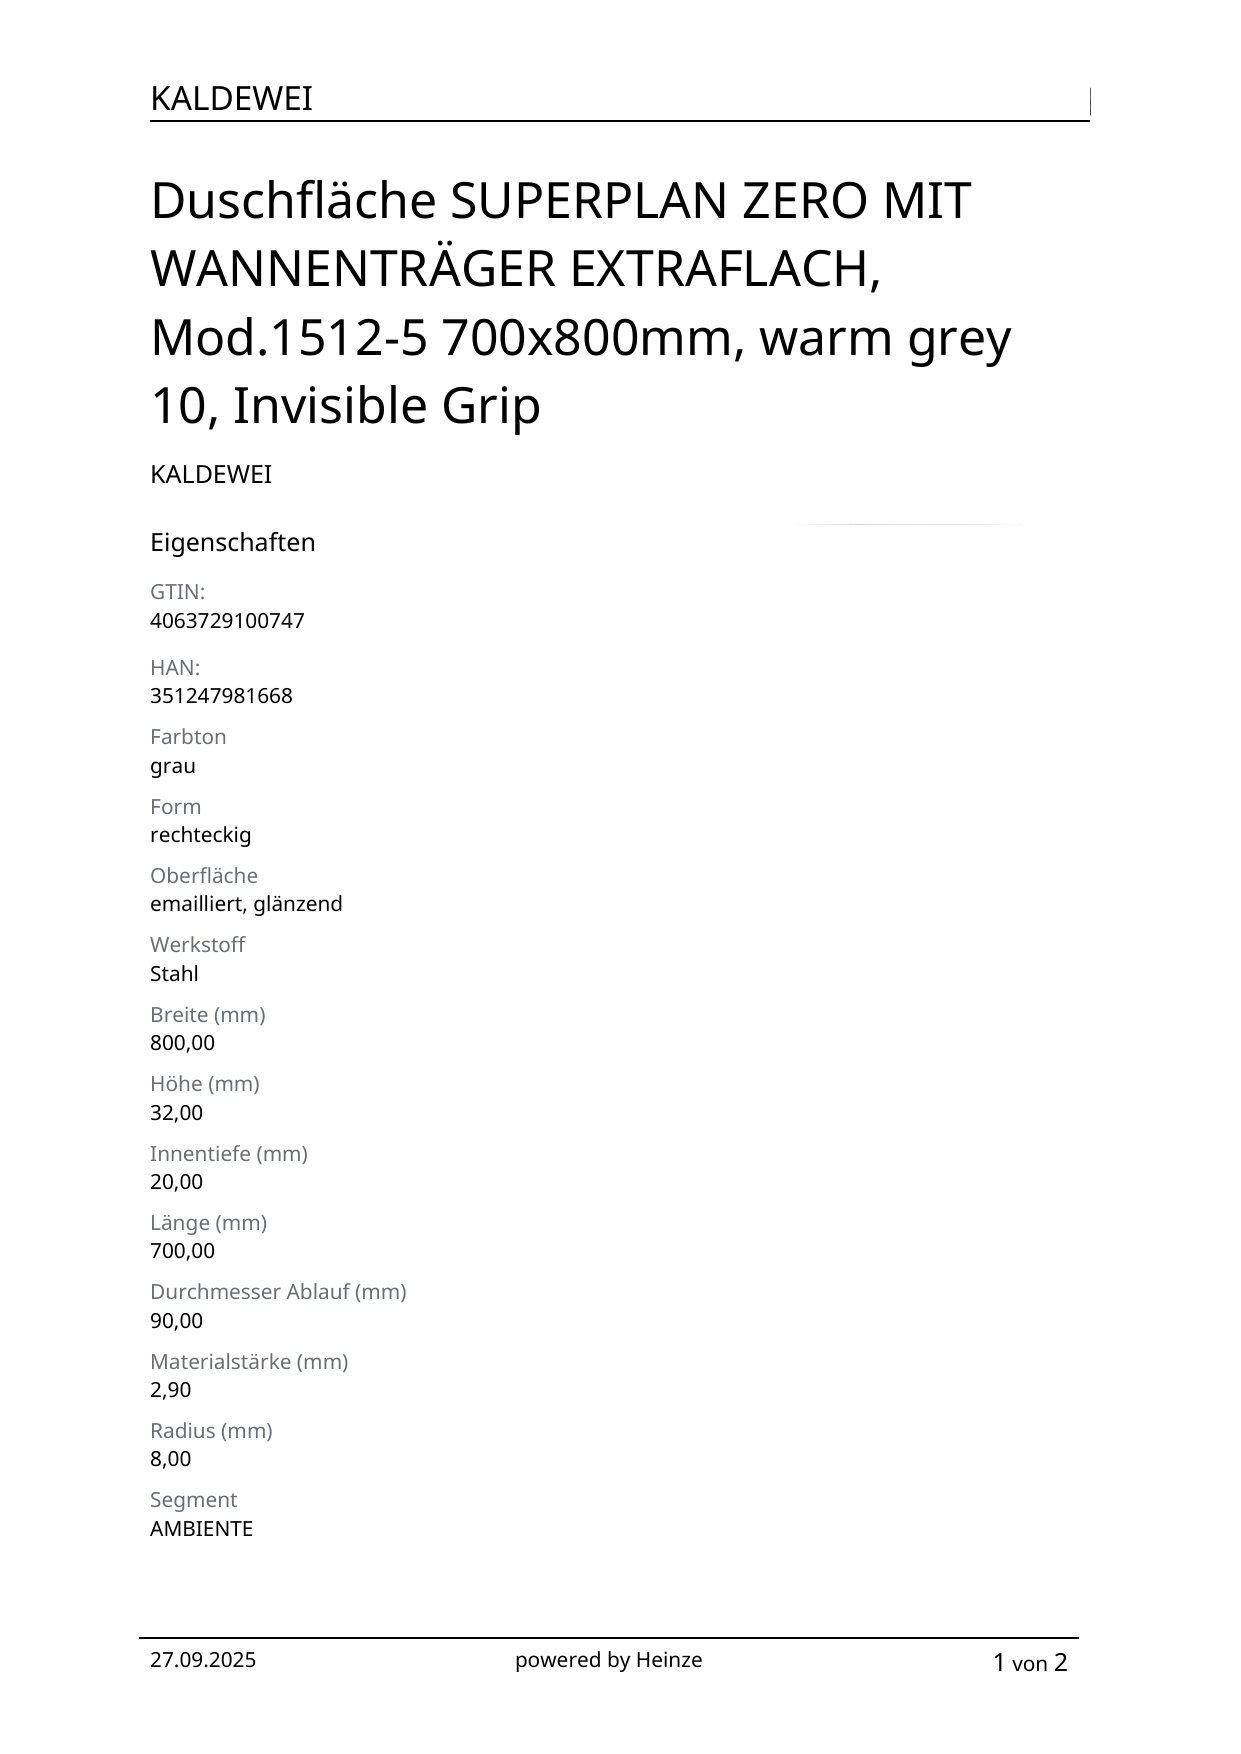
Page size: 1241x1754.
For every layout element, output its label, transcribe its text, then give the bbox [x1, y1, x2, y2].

text 20,00 [150, 1167, 1090, 1196]
text Eigenschaften [150, 524, 1090, 559]
text 351247981668 [150, 681, 1090, 710]
text 2,90 [150, 1375, 1090, 1404]
text Duschfläche SUPERPLAN ZERO MIT WANNENTRÄGER EXTRAFLACH, Mod.1512-5 700x800mm, warm grey 10, Invisible Grip [150, 165, 1090, 438]
text 800,00 [150, 1028, 1090, 1057]
text Stahl [150, 959, 1090, 987]
text Oberfläche [150, 861, 1090, 889]
text HAN: [150, 653, 1090, 681]
text rechteckig [150, 820, 1090, 849]
text Farbton [150, 722, 1090, 751]
text grau [150, 751, 1090, 779]
text Länge (mm) [150, 1208, 1090, 1236]
text Innentiefe (mm) [150, 1139, 1090, 1167]
text Breite (mm) [150, 1000, 1090, 1028]
text Form [150, 792, 1090, 820]
text 700,00 [150, 1236, 1090, 1265]
text 32,00 [150, 1098, 1090, 1126]
text Durchmesser Ablauf (mm) [150, 1277, 1090, 1306]
text Radius (mm) [150, 1416, 1090, 1444]
text 90,00 [150, 1306, 1090, 1334]
text AMBIENTE [150, 1514, 1090, 1542]
text GTIN: [150, 577, 1090, 606]
text emailliert, glänzend [150, 889, 1090, 918]
text 4063729100747 [150, 606, 1090, 634]
text Materialstärke (mm) [150, 1347, 1090, 1375]
text KALDEWEI [150, 456, 1090, 491]
text Werkstoff [150, 931, 1090, 959]
text Höhe (mm) [150, 1069, 1090, 1098]
text Segment [150, 1486, 1090, 1514]
text 8,00 [150, 1444, 1090, 1473]
